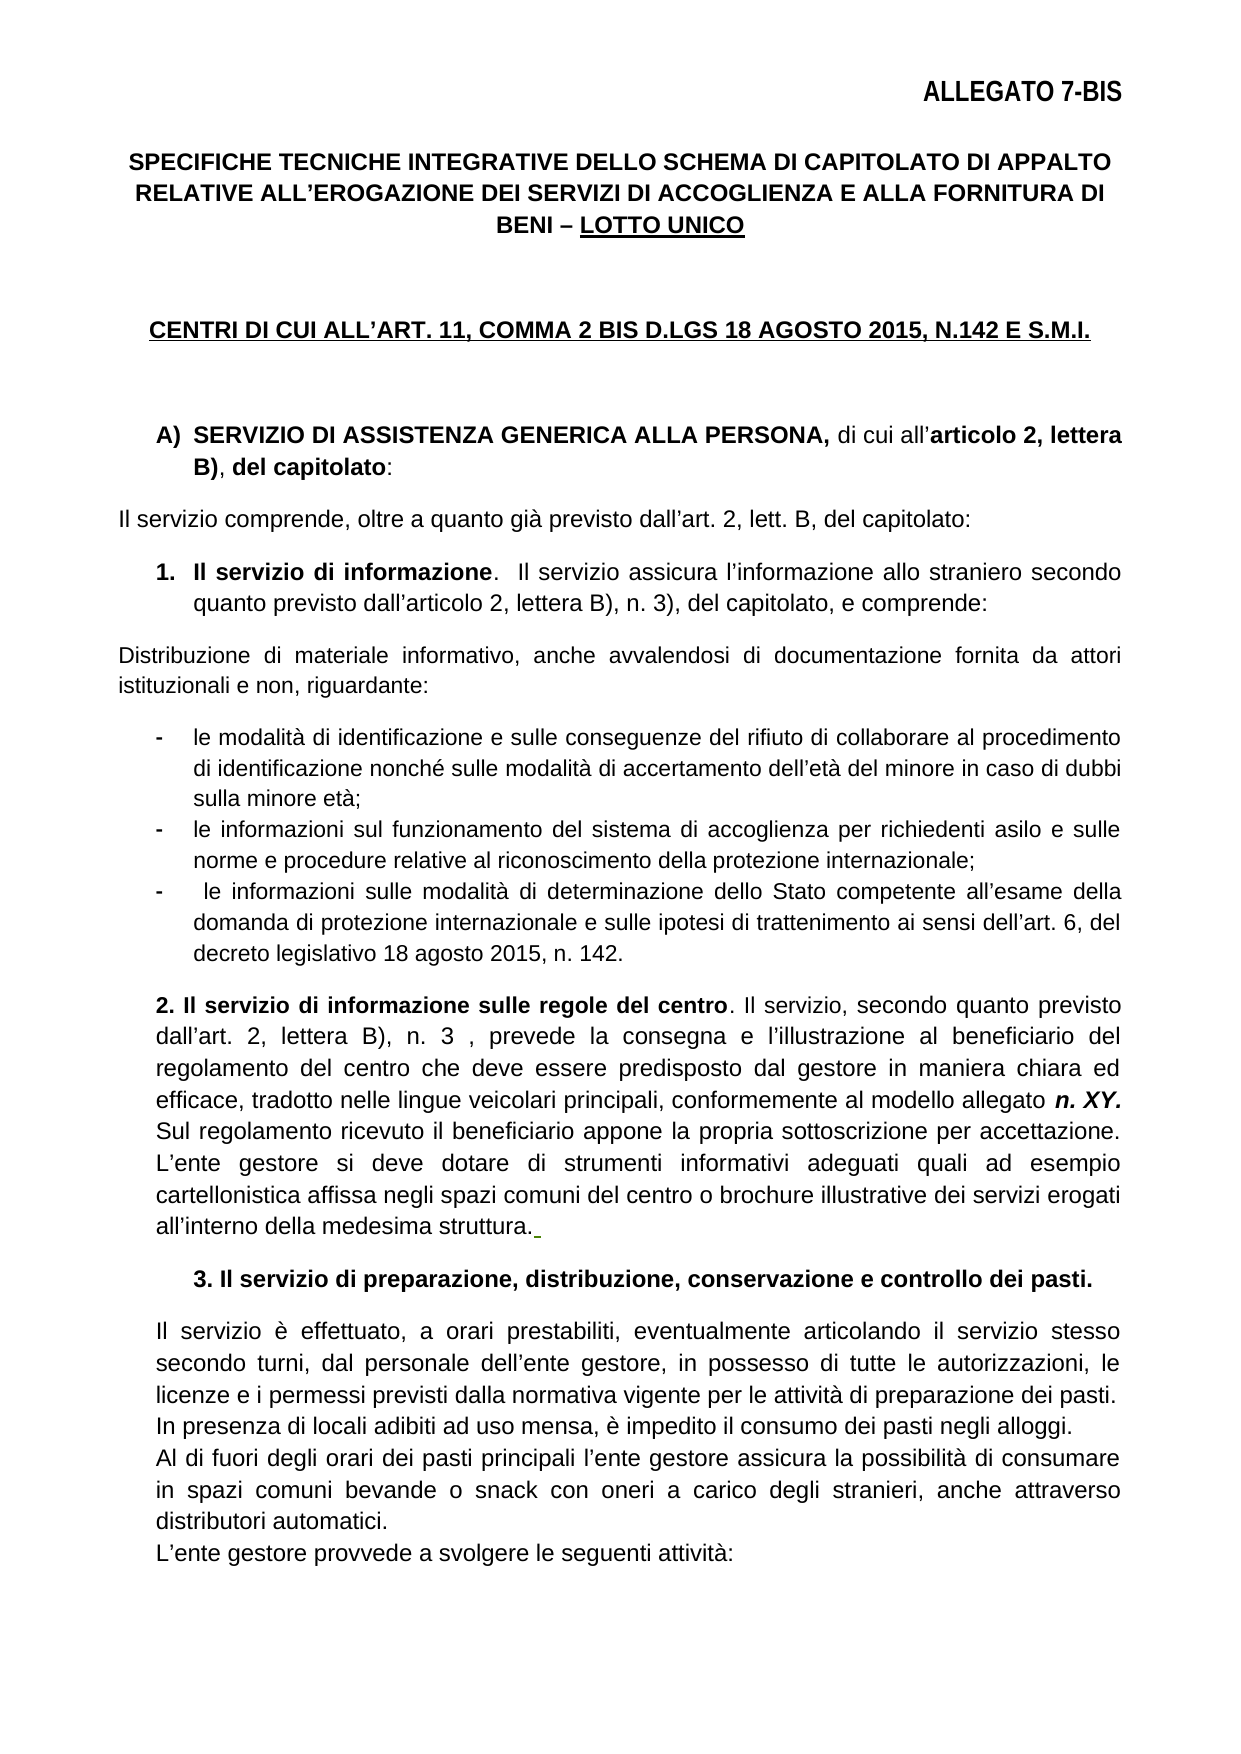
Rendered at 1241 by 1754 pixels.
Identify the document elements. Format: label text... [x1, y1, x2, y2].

list le informazioni sul funzionamento del sistema di accoglienza per richiedenti asilo e sulle norme e procedure relative al riconoscimento della protezione internazionale; [156, 815, 1122, 874]
list SERVIZIO DI ASSISTENZA GENERICA ALLA PERSONA, di cui all’articolo 2, lettera B), del capitolato: [156, 421, 1122, 480]
text Il servizio è effettuato, a orari prestabiliti, eventualmente articolando il servizio stesso secondo turni, dal personale dell’ente gestore, in possesso di tutte le autorizzazioni, le licenze e i permessi previsti dalla normativa vigente per le attività di preparazione dei pasti. [156, 1317, 1122, 1408]
text CENTRI DI CUI ALL’ART. 11, COMMA 2 BIS D.LGS 18 AGOSTO 2015, N.142 E S.M.I. [118, 316, 1122, 344]
text In presenza di locali adibiti ad uso mensa, è impedito il consumo dei pasti negli alloggi. [156, 1412, 1122, 1440]
text Al di fuori degli orari dei pasti principali l’ente gestore assicura la possibilità di consumare in spazi comuni bevande o snack con oneri a carico degli stranieri, anche attraverso distributori automatici. [156, 1444, 1122, 1535]
text Il servizio comprende, oltre a quanto già previsto dall’art. 2, lett. B, del capitolato: [118, 505, 1122, 533]
text Distribuzione di materiale informativo, anche avvalendosi di documentazione fornita da attori istituzionali e non, riguardante: [118, 642, 1122, 698]
text L’ente gestore provvede a svolgere le seguenti attività: [156, 1539, 1122, 1567]
list le informazioni sulle modalità di determinazione dello Stato competente all’esame della domanda di protezione internazionale e sulle ipotesi di trattenimento ai sensi dell’art. 6, del decreto legislativo 18 agosto 2015, n. 142. [156, 877, 1122, 966]
text 2. Il servizio di informazione sulle regole del centro. Il servizio, secondo quanto previsto dall’art. 2, lettera B), n. 3 , prevede la consegna e l’illustrazione al beneficiario del regolamento del centro che deve essere predisposto dal gestore in maniera chiara ed efficace, tradotto nelle lingue veicolari principali, conformemente al modello allegato n. XY. Sul regolamento ricevuto il beneficiario appone la propria sottoscrizione per accettazione. L’ente gestore si deve dotare di strumenti informativi adeguati quali ad esempio cartellonistica affissa negli spazi comuni del centro o brochure illustrative dei servizi erogati all’interno della medesima struttura. [156, 991, 1122, 1240]
list 3. Il servizio di preparazione, distribuzione, conservazione e controllo dei pasti. [193, 1265, 1122, 1292]
list le modalità di identificazione e sulle conseguenze del rifiuto di collaborare al procedimento di identificazione nonché sulle modalità di accertamento dell’età del minore in caso di dubbi sulla minore età; [156, 723, 1122, 812]
list Il servizio di informazione. Il servizio assicura l’informazione allo straniero secondo quanto previsto dall’articolo 2, lettera B), n. 3), del capitolato, e comprende: [156, 558, 1122, 617]
text SPECIFICHE TECNICHE INTEGRATIVE DELLO SCHEMA DI CAPITOLATO DI APPALTO RELATIVE ALL’EROGAZIONE DEI SERVIZI DI ACCOGLIENZA E ALLA FORNITURA DI BENI – LOTTO UNICO [118, 148, 1122, 239]
